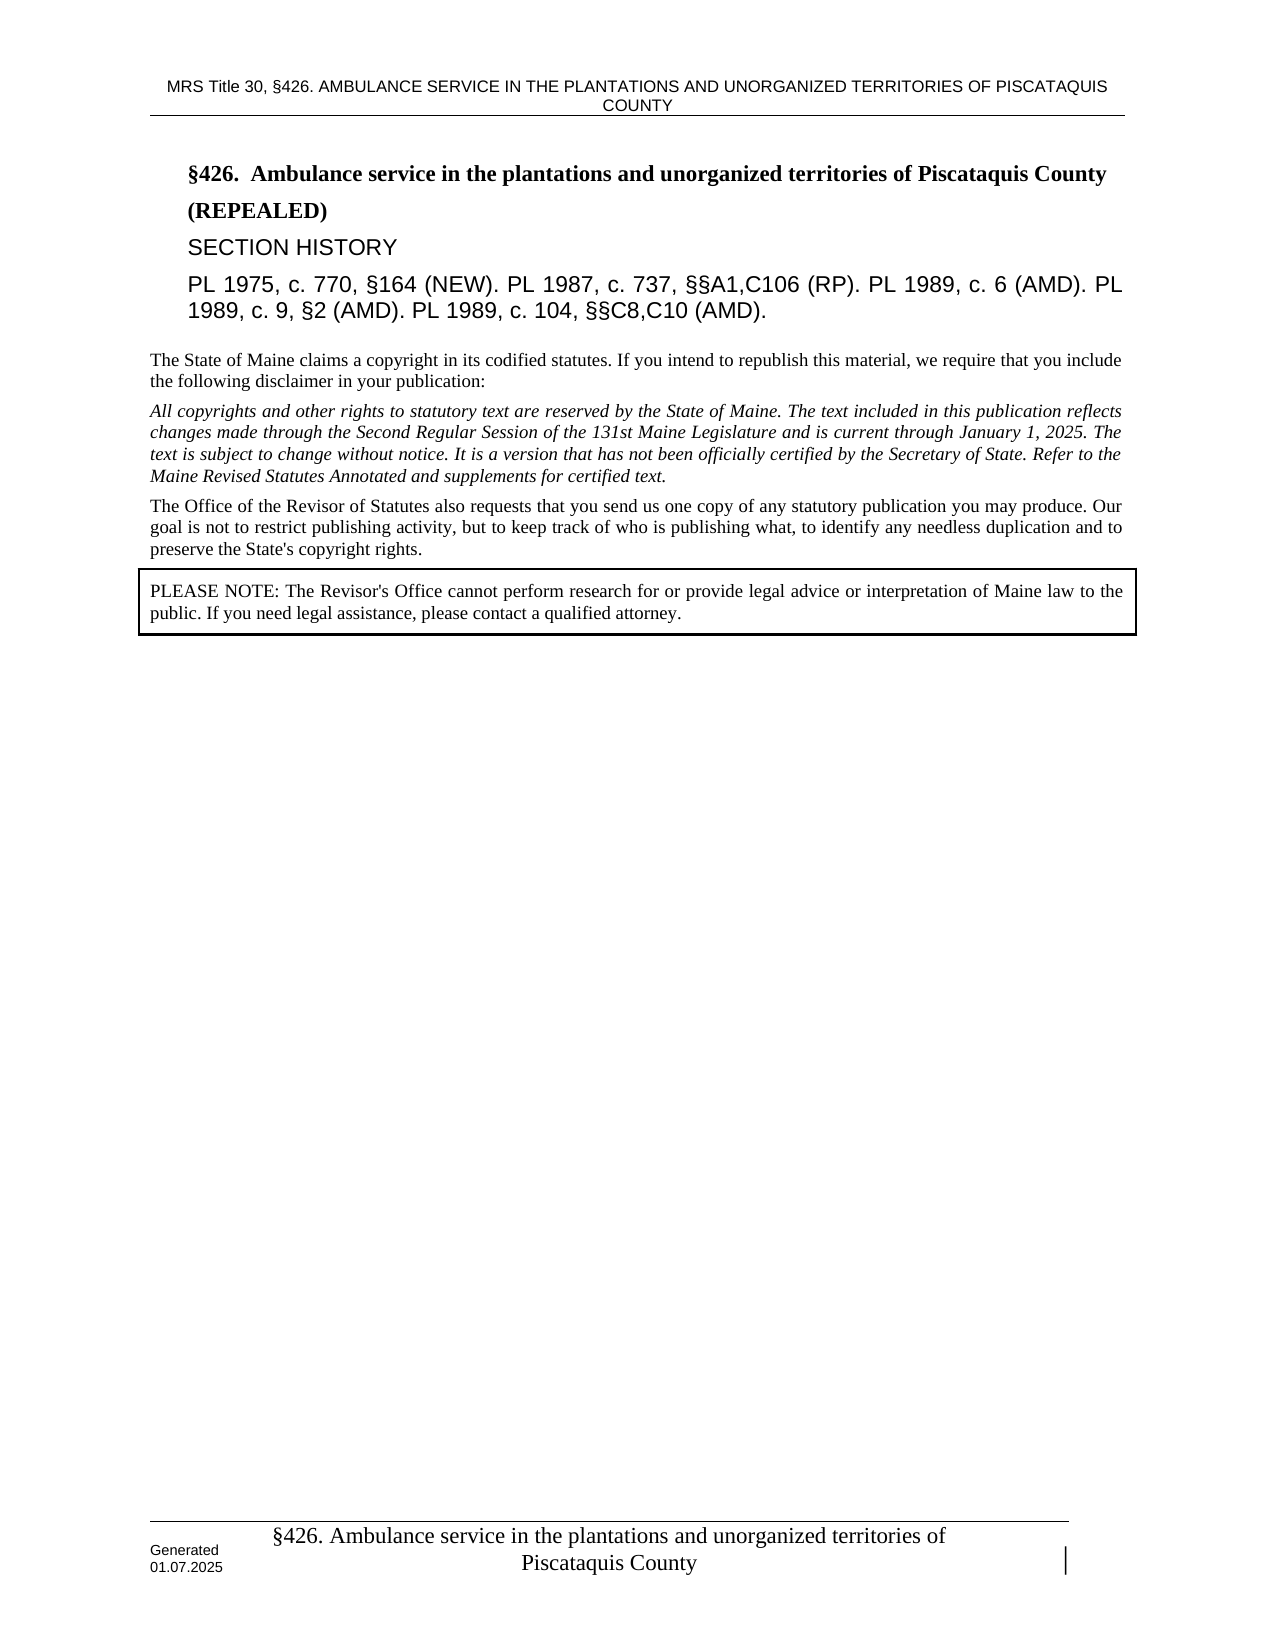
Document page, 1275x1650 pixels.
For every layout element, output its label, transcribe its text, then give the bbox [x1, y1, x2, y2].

text SECTION HISTORY [187, 234, 1125, 260]
text §426. Ambulance service in the plantations and unorganized territories of Piscataquis County [187, 160, 1125, 187]
text PLEASE NOTE: The Revisor's Office cannot perform research for or provide legal advice or interpretation of Maine law to the public. If you need legal assistance, please contact a qualified attorney. [140, 570, 1135, 633]
text The State of Maine claims a copyright in its codified statutes. If you intend to republish this material, we require that you include the following disclaimer in your publication: [150, 348, 1125, 392]
text PL 1975, c. 770, §164 (NEW). PL 1987, c. 737, §§A1,C106 (RP). PL 1989, c. 6 (AMD). PL 1989, c. 9, §2 (AMD). PL 1989, c. 104, §§C8,C10 (AMD). [187, 271, 1125, 323]
text The Office of the Revisor of Statutes also requests that you send us one copy of any statutory publication you may produce. Our goal is not to restrict publishing activity, but to keep track of who is publishing what, to identify any needless duplication and to preserve the State's copyright rights. [150, 494, 1125, 559]
text (REPEALED) [187, 197, 1125, 223]
text All copyrights and other rights to statutory text are reserved by the State of Maine. The text included in this publication reflects changes made through the Second Regular Session of the 131st Maine Legislature and is current through January 1, 2025 . The text is subject to change without notice. It is a version that has not been officially certified by the Secretary of State. Refer to the Maine Revised Statutes Annotated and supplements for certified text. [150, 400, 1125, 486]
